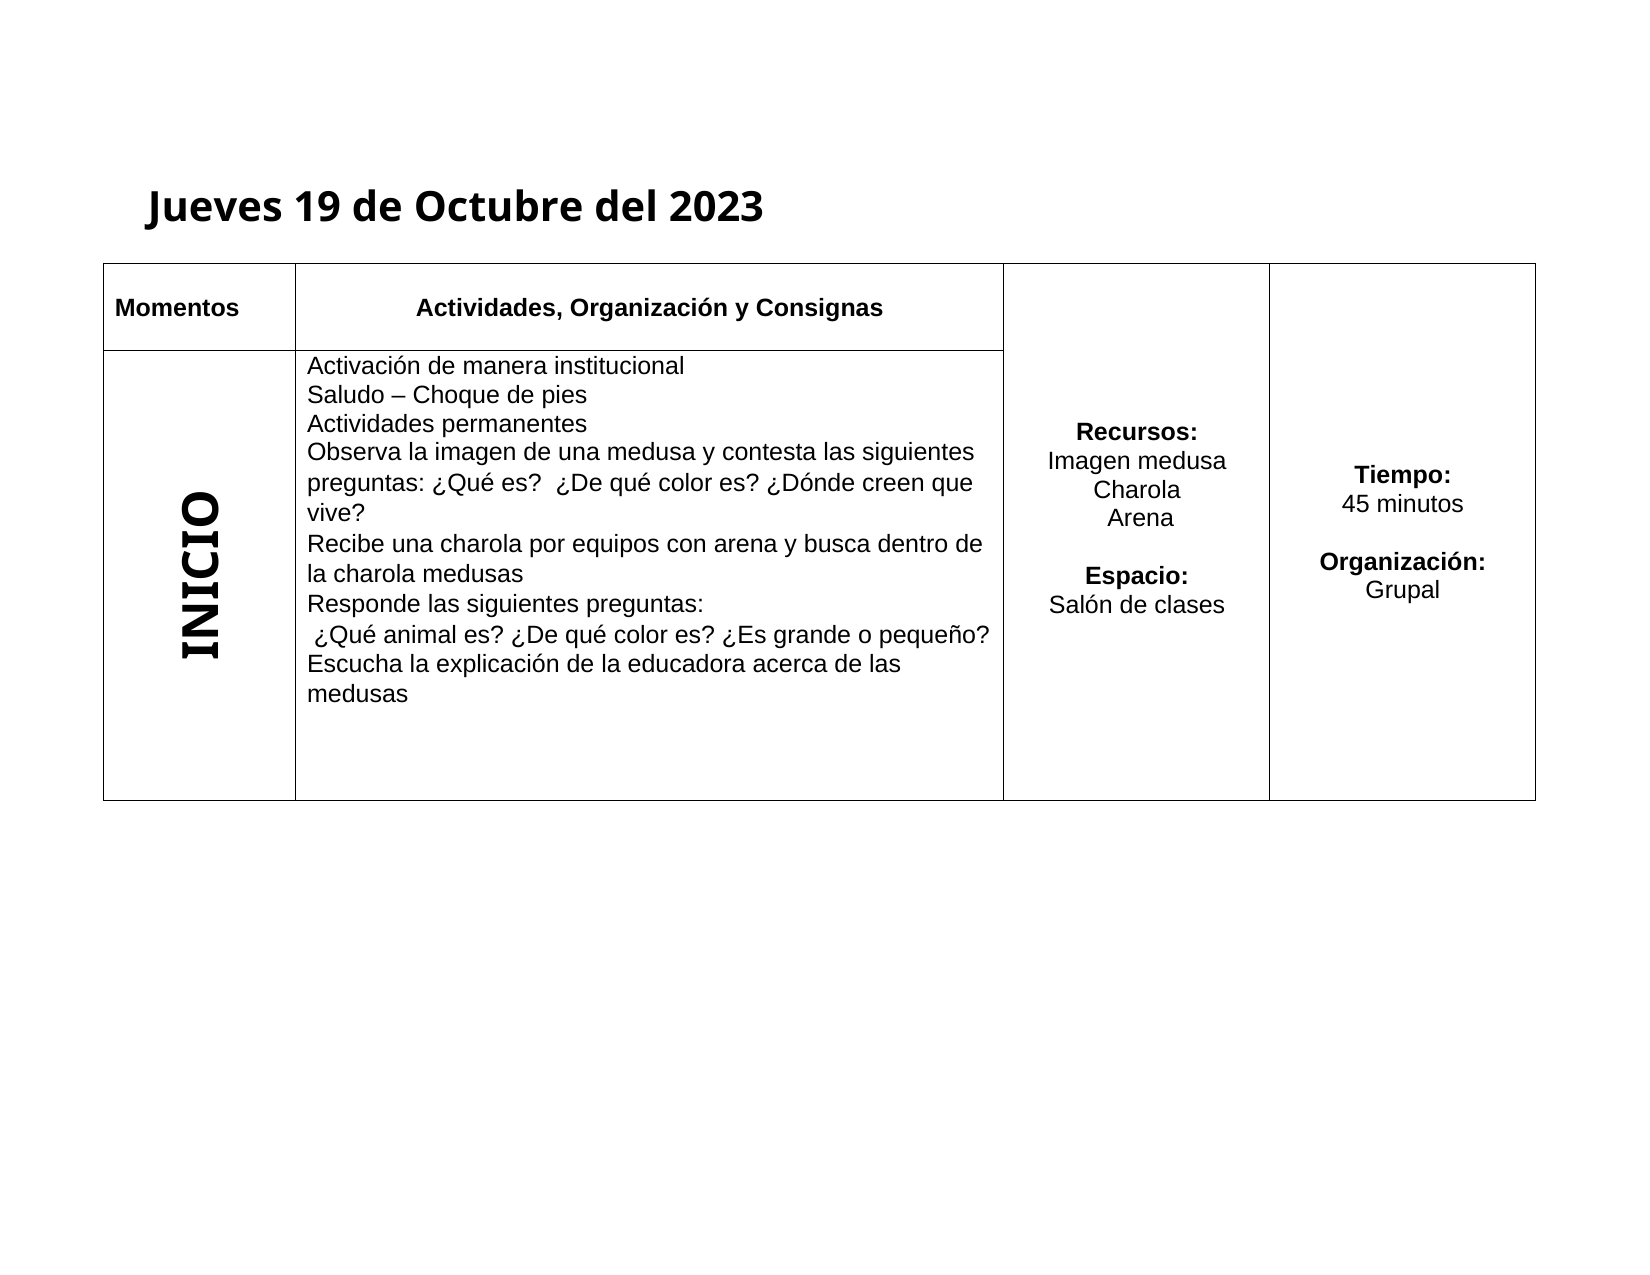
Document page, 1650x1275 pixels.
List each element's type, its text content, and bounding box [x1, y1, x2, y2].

table_cell Activación de manera institucional Saludo – Choque de pies Actividades permanentes Observa la imagen de una medusa y contesta las siguientes preguntas: ¿Qué es? ¿De qué color es? ¿Dónde creen que vive? Recibe una charola por equipos con arena y busca dentro de la charola medusas Responde las siguientes preguntas: ¿Qué animal es? ¿De qué color es? ¿Es grande o pequeño? Escucha la explicación de la educadora acerca de las medusas [296, 351, 1003, 800]
table_header Actividades, Organización y Consignas [296, 264, 1003, 350]
table_header Momentos [104, 264, 295, 350]
table_header Tiempo: 45 minutos Organización: Grupal [1270, 264, 1535, 800]
text Jueves 19 de Octubre del 2023 [148, 177, 1502, 234]
table_cell INICIO [104, 351, 295, 800]
table_header Recursos: Imagen medusa Charola Arena Espacio: Salón de clases [1004, 264, 1269, 800]
